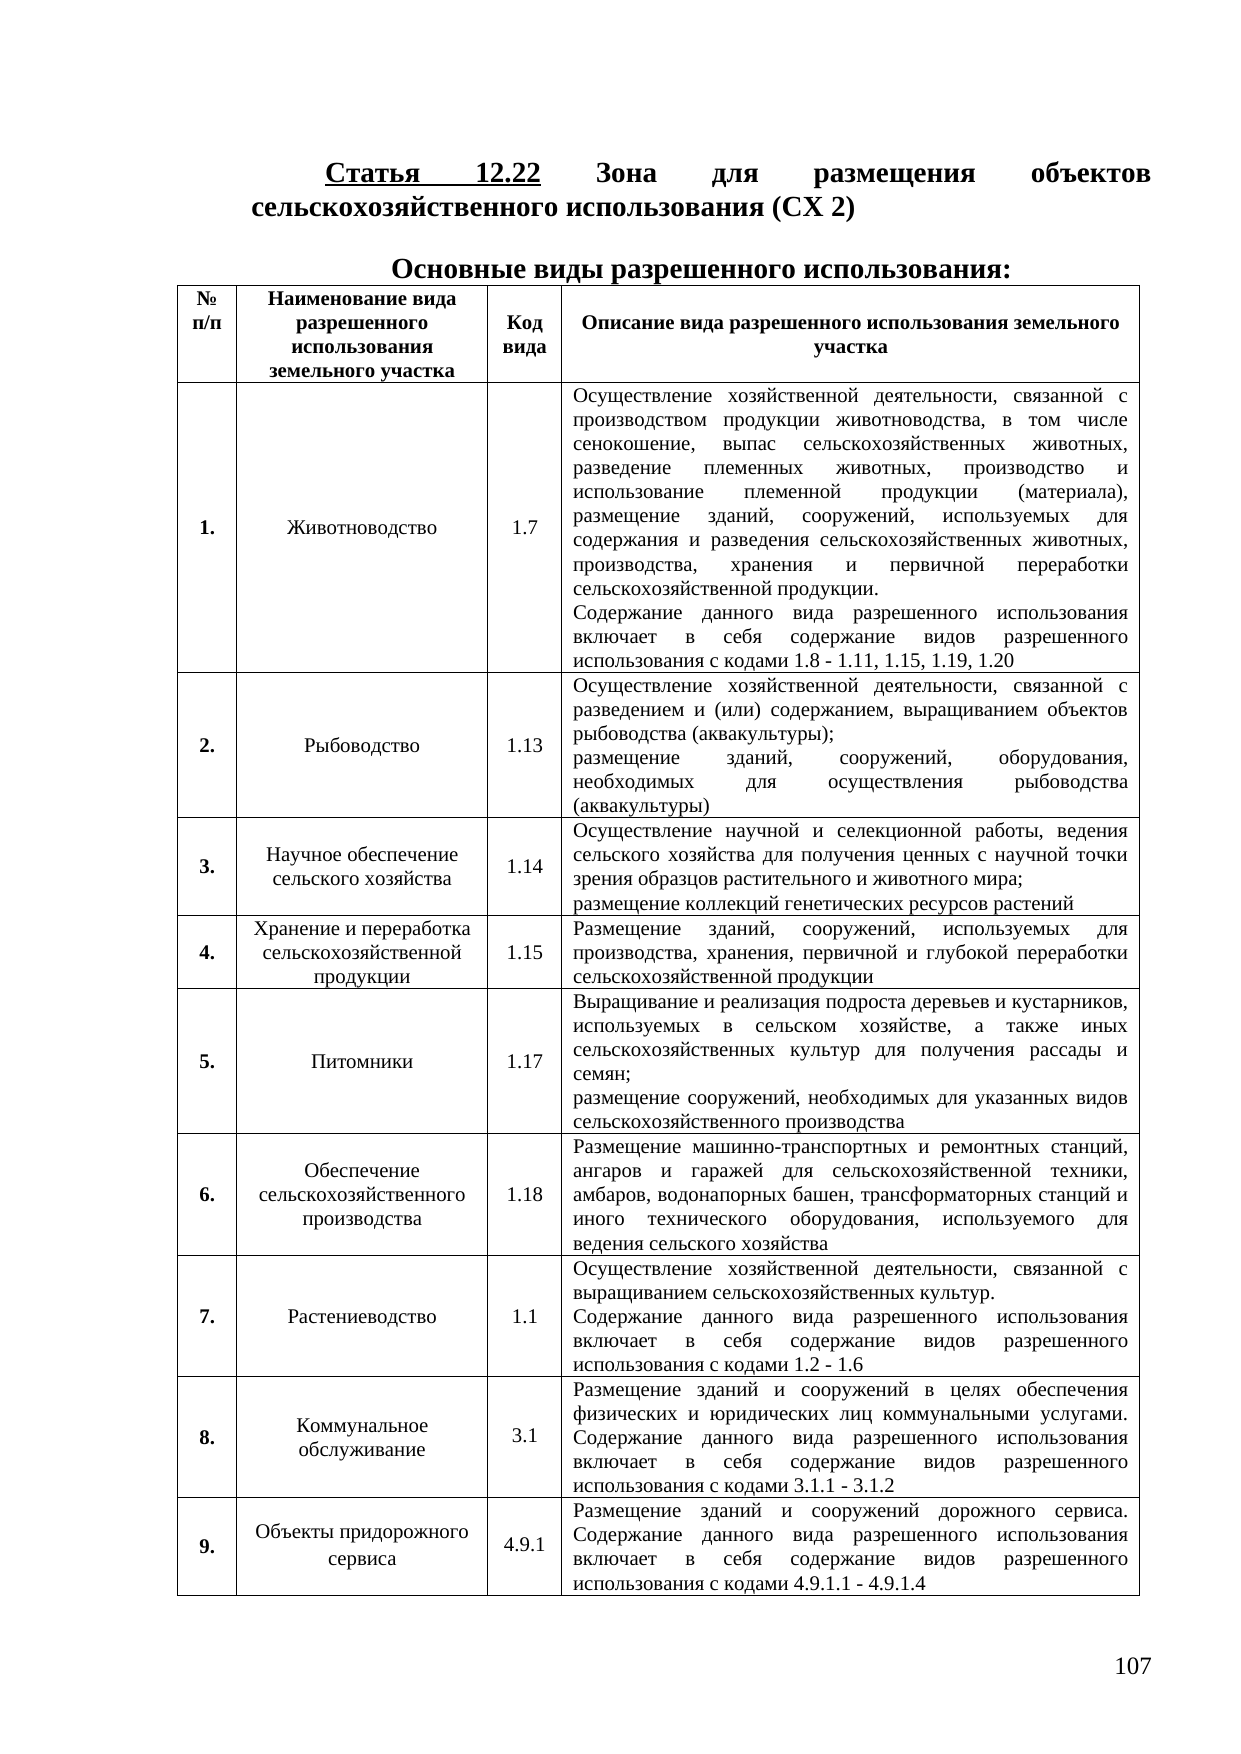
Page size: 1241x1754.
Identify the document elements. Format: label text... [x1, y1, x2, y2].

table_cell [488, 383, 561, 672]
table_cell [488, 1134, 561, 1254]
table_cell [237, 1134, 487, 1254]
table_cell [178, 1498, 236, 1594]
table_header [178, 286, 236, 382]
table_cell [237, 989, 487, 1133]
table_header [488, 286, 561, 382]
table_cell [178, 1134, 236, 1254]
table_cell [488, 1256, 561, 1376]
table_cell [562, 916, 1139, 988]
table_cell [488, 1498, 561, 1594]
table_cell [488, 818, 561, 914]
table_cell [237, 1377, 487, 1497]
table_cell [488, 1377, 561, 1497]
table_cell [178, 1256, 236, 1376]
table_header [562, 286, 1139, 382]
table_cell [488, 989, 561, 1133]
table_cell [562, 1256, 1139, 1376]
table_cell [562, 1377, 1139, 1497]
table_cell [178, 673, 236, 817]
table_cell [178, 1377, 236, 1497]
text Статья 12.22 Зона для размещения объектов сельскохозяйственного использования (СХ 2) [251, 155, 1152, 222]
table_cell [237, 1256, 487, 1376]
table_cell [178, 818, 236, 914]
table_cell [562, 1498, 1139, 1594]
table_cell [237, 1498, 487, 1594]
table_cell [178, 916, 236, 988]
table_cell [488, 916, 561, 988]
text Основные виды разрешенного использования: [251, 251, 1152, 285]
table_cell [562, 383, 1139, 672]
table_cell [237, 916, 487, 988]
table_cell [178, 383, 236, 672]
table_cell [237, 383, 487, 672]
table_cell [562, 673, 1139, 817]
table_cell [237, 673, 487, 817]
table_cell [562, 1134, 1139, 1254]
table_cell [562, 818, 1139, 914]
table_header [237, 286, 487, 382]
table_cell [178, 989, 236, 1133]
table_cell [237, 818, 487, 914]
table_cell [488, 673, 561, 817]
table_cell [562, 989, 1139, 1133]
